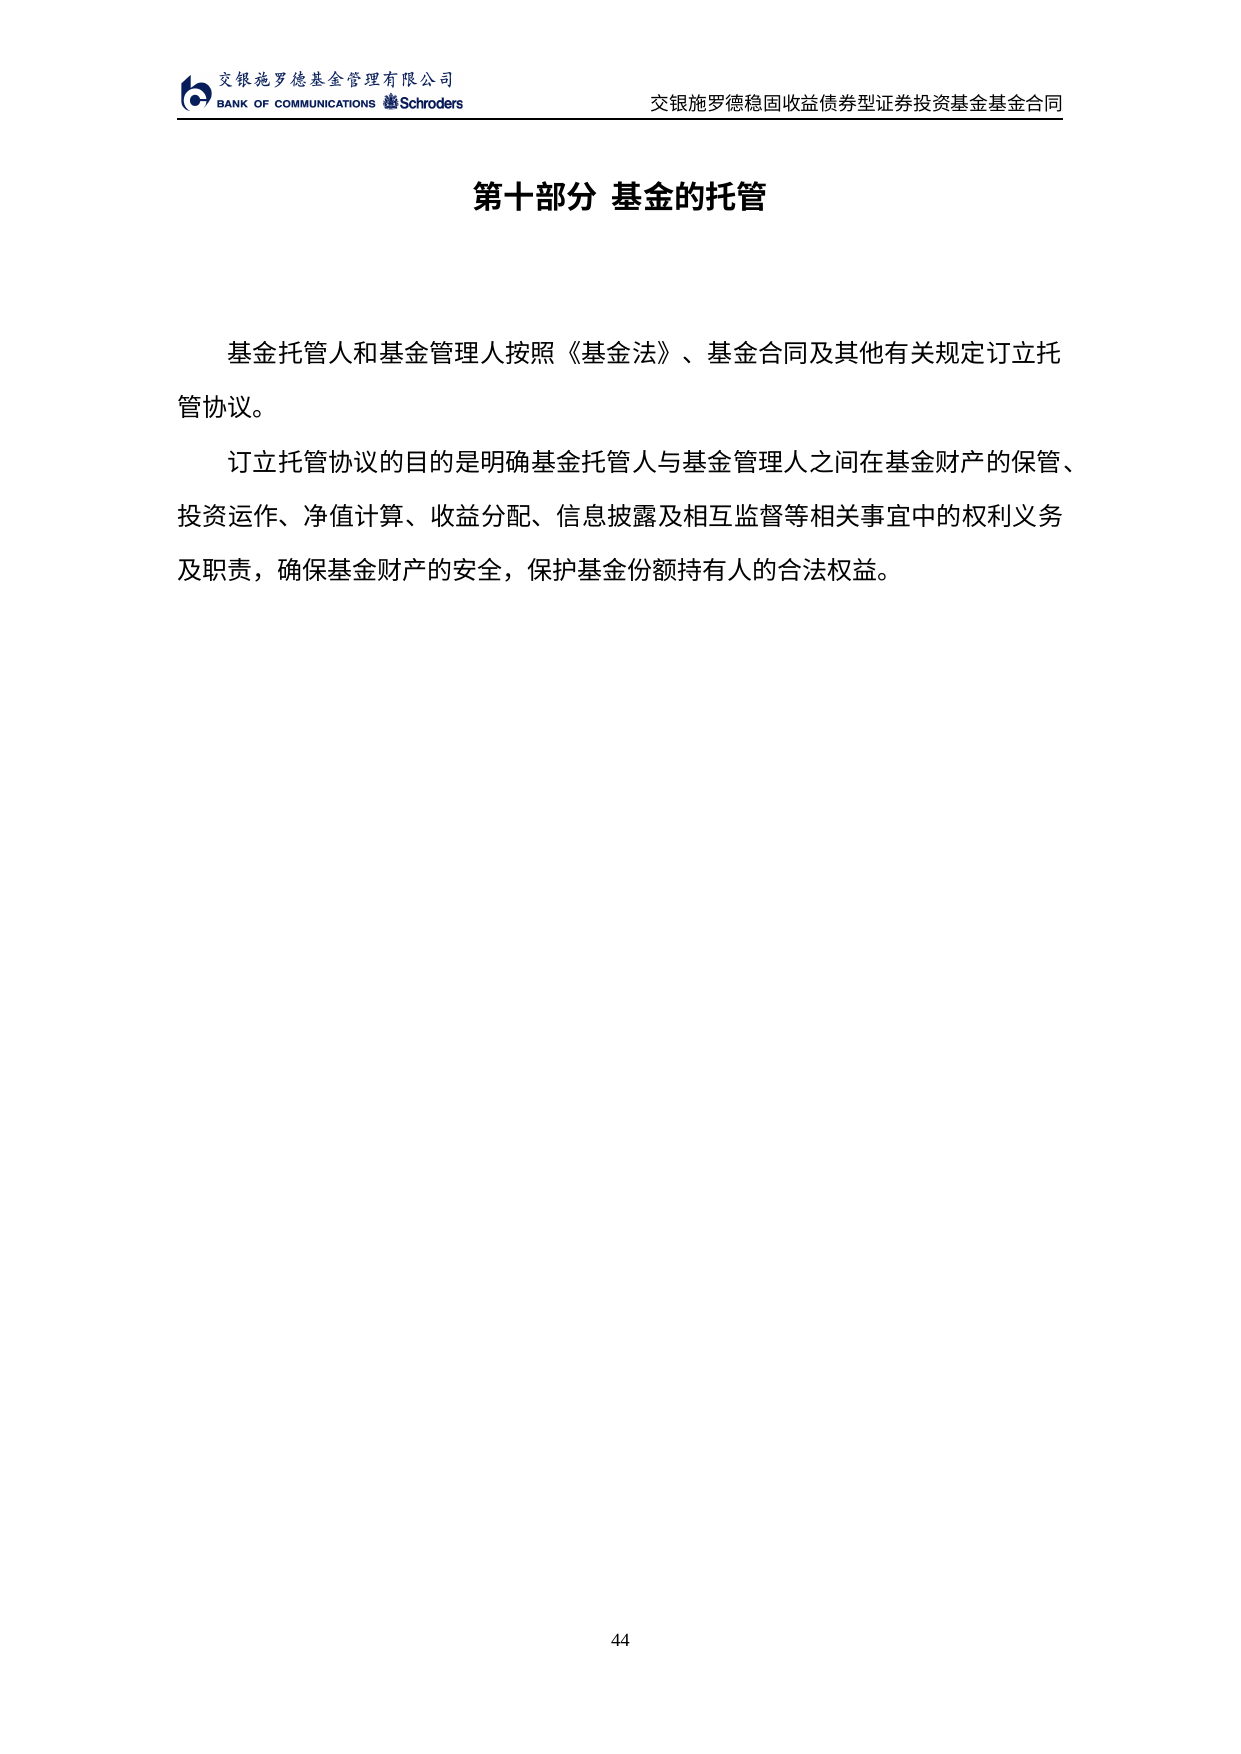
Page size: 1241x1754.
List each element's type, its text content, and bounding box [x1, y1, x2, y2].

subtitle 第十部分 基金的托管 [177, 162, 1063, 227]
text 基金托管人和基金管理人按照《基金法》、基金合同及其他有关规定订立托管协议。 [177, 333, 1063, 424]
picture [181, 71, 463, 111]
text 订立托管协议的目的是明确基金托管人与基金管理人之间在基金财产的保管、投资运作、净值计算、收益分配、信息披露及相互监督等相关事宜中的权利义务及职责，确保基金财产的安全，保护基金份额持有人的合法权益。 [177, 442, 1063, 587]
